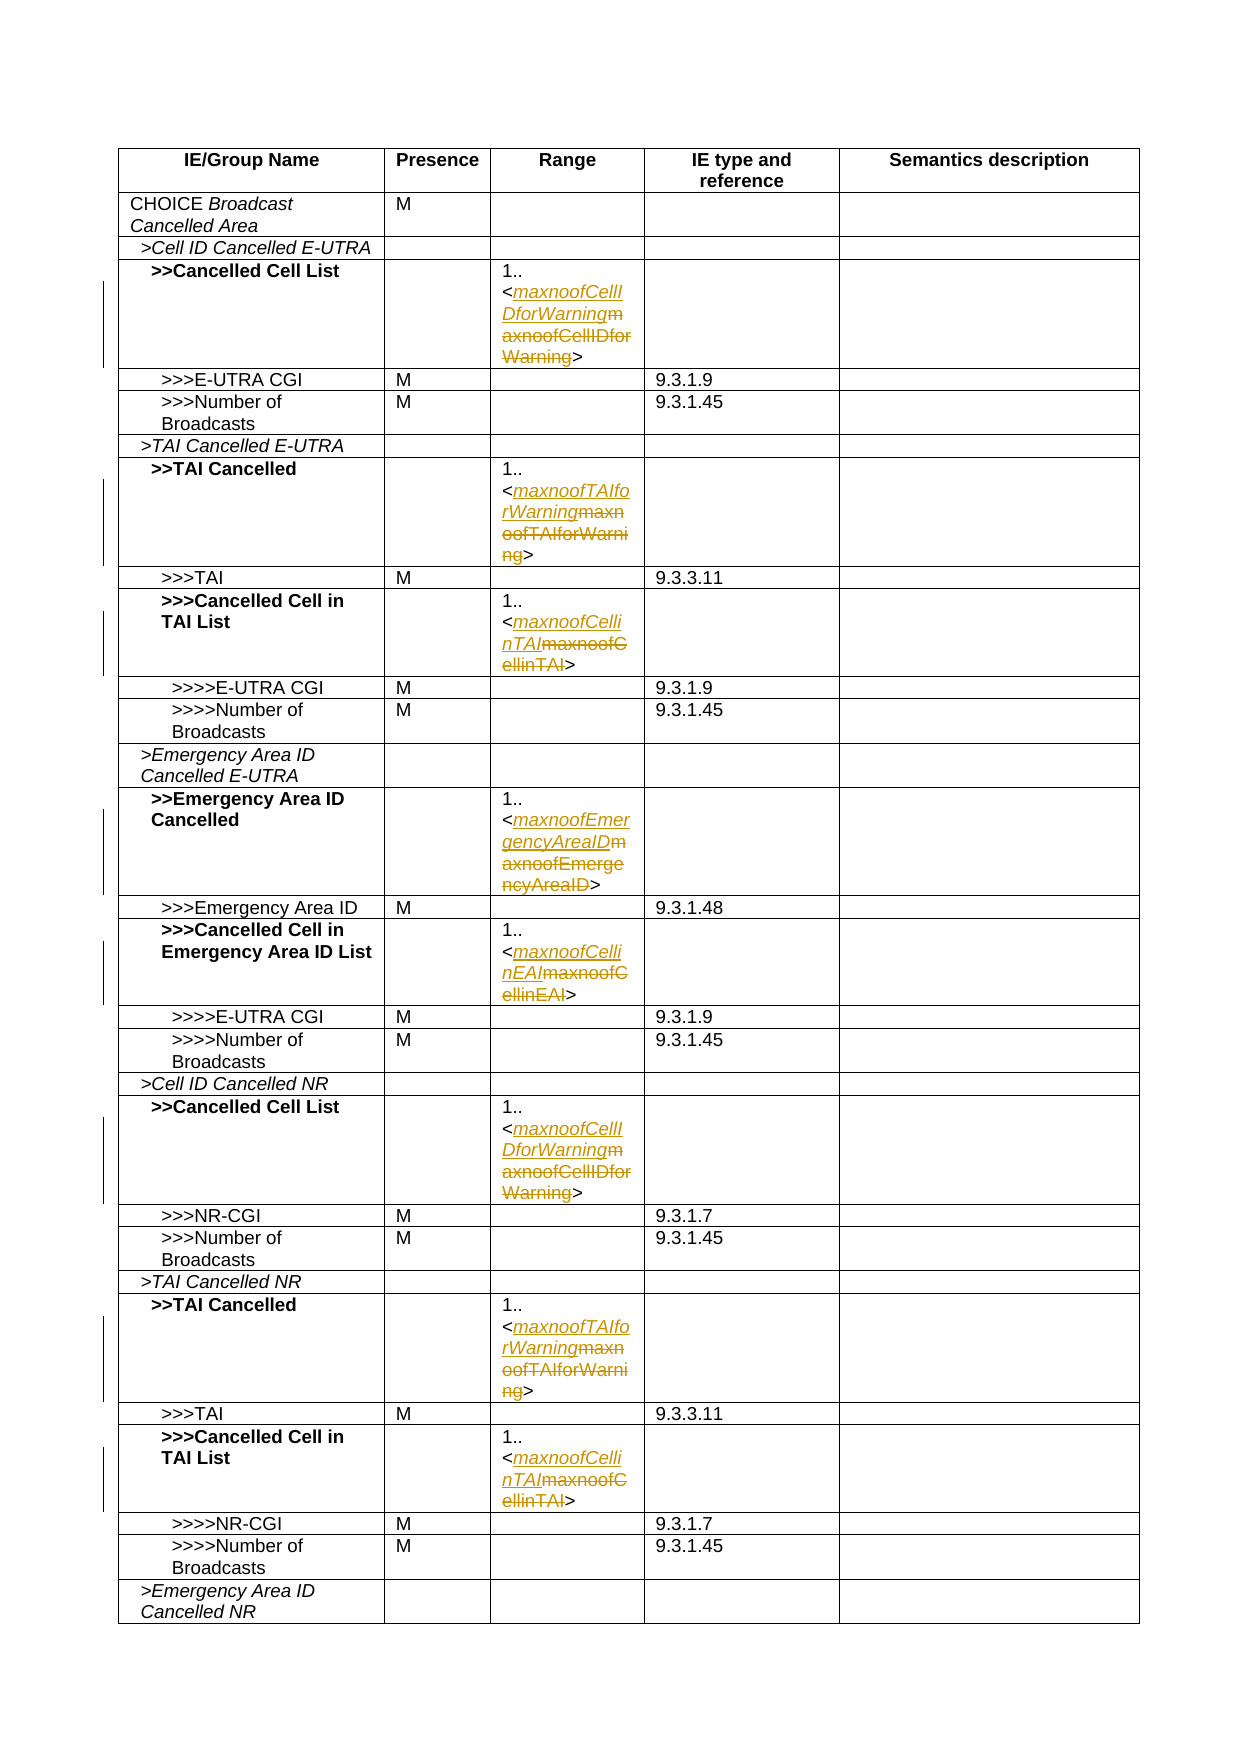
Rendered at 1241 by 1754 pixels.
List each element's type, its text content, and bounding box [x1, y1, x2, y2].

table_cell [840, 677, 1139, 698]
table_cell 1..<> [491, 1425, 644, 1512]
table_cell [840, 260, 1139, 367]
table_cell [840, 391, 1139, 434]
table_cell [840, 1294, 1139, 1402]
table_cell [840, 788, 1139, 895]
table_cell [385, 458, 490, 566]
table_cell >>Cancelled Cell List [119, 260, 384, 367]
table_cell M [385, 391, 490, 434]
table_cell [645, 788, 839, 895]
table_cell [385, 919, 490, 1005]
table_cell [385, 1425, 490, 1512]
table_cell M [385, 896, 490, 918]
table_cell [645, 1294, 839, 1402]
table_cell >>>>E-UTRA CGI [119, 677, 384, 698]
table_cell [491, 1535, 644, 1578]
table_cell >>TAI Cancelled [119, 458, 384, 566]
table_cell [491, 193, 644, 236]
table_cell [840, 1029, 1139, 1072]
table_cell [491, 1029, 644, 1072]
table_cell [840, 567, 1139, 588]
table_cell 1..<> [491, 919, 644, 1005]
table_cell [491, 237, 644, 259]
table_cell >Cell ID Cancelled NR [119, 1073, 384, 1095]
table_cell [385, 788, 490, 895]
table_cell >>>Cancelled Cell in Emergency Area ID List [119, 919, 384, 1005]
table_cell >>>>E-UTRA CGI [119, 1006, 384, 1028]
table_cell [385, 435, 490, 457]
table_cell [491, 1073, 644, 1095]
table_cell >>>Cancelled Cell in TAI List [119, 1425, 384, 1512]
table_cell >>>>Number of Broadcasts [119, 1029, 384, 1072]
table_cell 1..<> [491, 458, 644, 566]
table_cell 1..<> [491, 589, 644, 676]
table_cell [840, 1535, 1139, 1578]
table_cell >>>TAI [119, 1403, 384, 1424]
table_cell M [385, 1403, 490, 1424]
table_cell 9.3.1.48 [645, 896, 839, 918]
table_cell >>Emergency Area ID Cancelled [119, 788, 384, 895]
table_cell [385, 744, 490, 787]
table_cell >TAI Cancelled E-UTRA [119, 435, 384, 457]
table_cell [840, 896, 1139, 918]
table_cell [840, 369, 1139, 390]
table_cell [645, 1073, 839, 1095]
table_cell [645, 589, 839, 676]
table_cell M [385, 567, 490, 588]
table_cell [645, 458, 839, 566]
table_cell >>>>Number of Broadcasts [119, 1535, 384, 1578]
table_cell [840, 458, 1139, 566]
table_cell [840, 1425, 1139, 1512]
table_cell 9.3.1.45 [645, 391, 839, 434]
table_cell >>>Emergency Area ID [119, 896, 384, 918]
table_cell [645, 1271, 839, 1293]
table_cell [385, 1294, 490, 1402]
table_cell 9.3.1.9 [645, 1006, 839, 1028]
table_cell [645, 744, 839, 787]
table_cell [840, 237, 1139, 259]
table_cell >Emergency Area ID Cancelled NR [119, 1580, 384, 1623]
table_cell 1..<> [491, 1294, 644, 1402]
table_cell [645, 260, 839, 367]
table_cell [491, 699, 644, 742]
table_cell [491, 435, 644, 457]
table_cell [491, 1271, 644, 1293]
table_header IE type and reference [645, 149, 839, 192]
table_cell [840, 919, 1139, 1005]
table_cell [840, 1580, 1139, 1623]
table_cell M [385, 1029, 490, 1072]
table_cell [491, 1580, 644, 1623]
table_cell 9.3.1.9 [645, 369, 839, 390]
table_cell >TAI Cancelled NR [119, 1271, 384, 1293]
table_cell 9.3.1.9 [645, 677, 839, 698]
table_cell [385, 1271, 490, 1293]
table_cell >>>TAI [119, 567, 384, 588]
table_cell [491, 1403, 644, 1424]
table_cell M [385, 1006, 490, 1028]
table_cell [840, 1513, 1139, 1534]
table_cell [645, 1580, 839, 1623]
table_header Presence [385, 149, 490, 192]
table_cell 1..<> [491, 260, 644, 367]
table_cell >>>Number of Broadcasts [119, 1227, 384, 1270]
table_cell [491, 369, 644, 390]
table_cell >>TAI Cancelled [119, 1294, 384, 1402]
table_cell 1..<> [491, 788, 644, 895]
table_cell [645, 237, 839, 259]
table_cell [840, 1227, 1139, 1270]
table_cell [491, 896, 644, 918]
table_cell [645, 435, 839, 457]
table_cell 1..<> [491, 1096, 644, 1203]
table_cell 9.3.1.7 [645, 1205, 839, 1226]
table_cell M [385, 1205, 490, 1226]
table_cell >Emergency Area ID Cancelled E-UTRA [119, 744, 384, 787]
table_cell [385, 1580, 490, 1623]
table_cell >>>E-UTRA CGI [119, 369, 384, 390]
table_cell [840, 1096, 1139, 1203]
table_cell M [385, 193, 490, 236]
table_cell [840, 699, 1139, 742]
table_cell 9.3.1.45 [645, 1029, 839, 1072]
table_header IE/Group Name [119, 149, 384, 192]
table_cell >>>>Number of Broadcasts [119, 699, 384, 742]
table_cell M [385, 699, 490, 742]
table_cell [840, 193, 1139, 236]
table_cell >Cell ID Cancelled E-UTRA [119, 237, 384, 259]
table_cell [491, 744, 644, 787]
table_cell M [385, 1535, 490, 1578]
table_cell [491, 1006, 644, 1028]
table_cell [491, 391, 644, 434]
table_cell M [385, 1513, 490, 1534]
table_cell [491, 1227, 644, 1270]
table_cell [385, 1073, 490, 1095]
table_header Semantics description [840, 149, 1139, 192]
table_cell >>Cancelled Cell List [119, 1096, 384, 1203]
table_cell M [385, 369, 490, 390]
table_cell [385, 237, 490, 259]
table_cell >>>>NR-CGI [119, 1513, 384, 1534]
table_cell [840, 1205, 1139, 1226]
table_cell M [385, 1227, 490, 1270]
table_cell [840, 1006, 1139, 1028]
table_cell M [385, 677, 490, 698]
table_cell [385, 1096, 490, 1203]
table_cell 9.3.1.7 [645, 1513, 839, 1534]
table_cell [491, 1513, 644, 1534]
table_cell [491, 677, 644, 698]
table_cell [840, 589, 1139, 676]
table_cell [385, 589, 490, 676]
table_cell >>>Number of Broadcasts [119, 391, 384, 434]
table_cell >>>Cancelled Cell in TAI List [119, 589, 384, 676]
table_cell [645, 919, 839, 1005]
table_cell 9.3.1.45 [645, 699, 839, 742]
table_cell [491, 567, 644, 588]
table_cell [491, 1205, 644, 1226]
table_cell [840, 744, 1139, 787]
table_cell 9.3.3.11 [645, 567, 839, 588]
table_cell CHOICE Broadcast Cancelled Area [119, 193, 384, 236]
table_cell >>>NR-CGI [119, 1205, 384, 1226]
table_cell [645, 1096, 839, 1203]
table_cell 9.3.3.11 [645, 1403, 839, 1424]
table_cell [645, 1425, 839, 1512]
table_cell 9.3.1.45 [645, 1227, 839, 1270]
table_cell [840, 1403, 1139, 1424]
table_cell [840, 1073, 1139, 1095]
table_cell [840, 435, 1139, 457]
table_cell [645, 193, 839, 236]
table_cell [840, 1271, 1139, 1293]
table_cell [385, 260, 490, 367]
table_header Range [491, 149, 644, 192]
table_cell 9.3.1.45 [645, 1535, 839, 1578]
